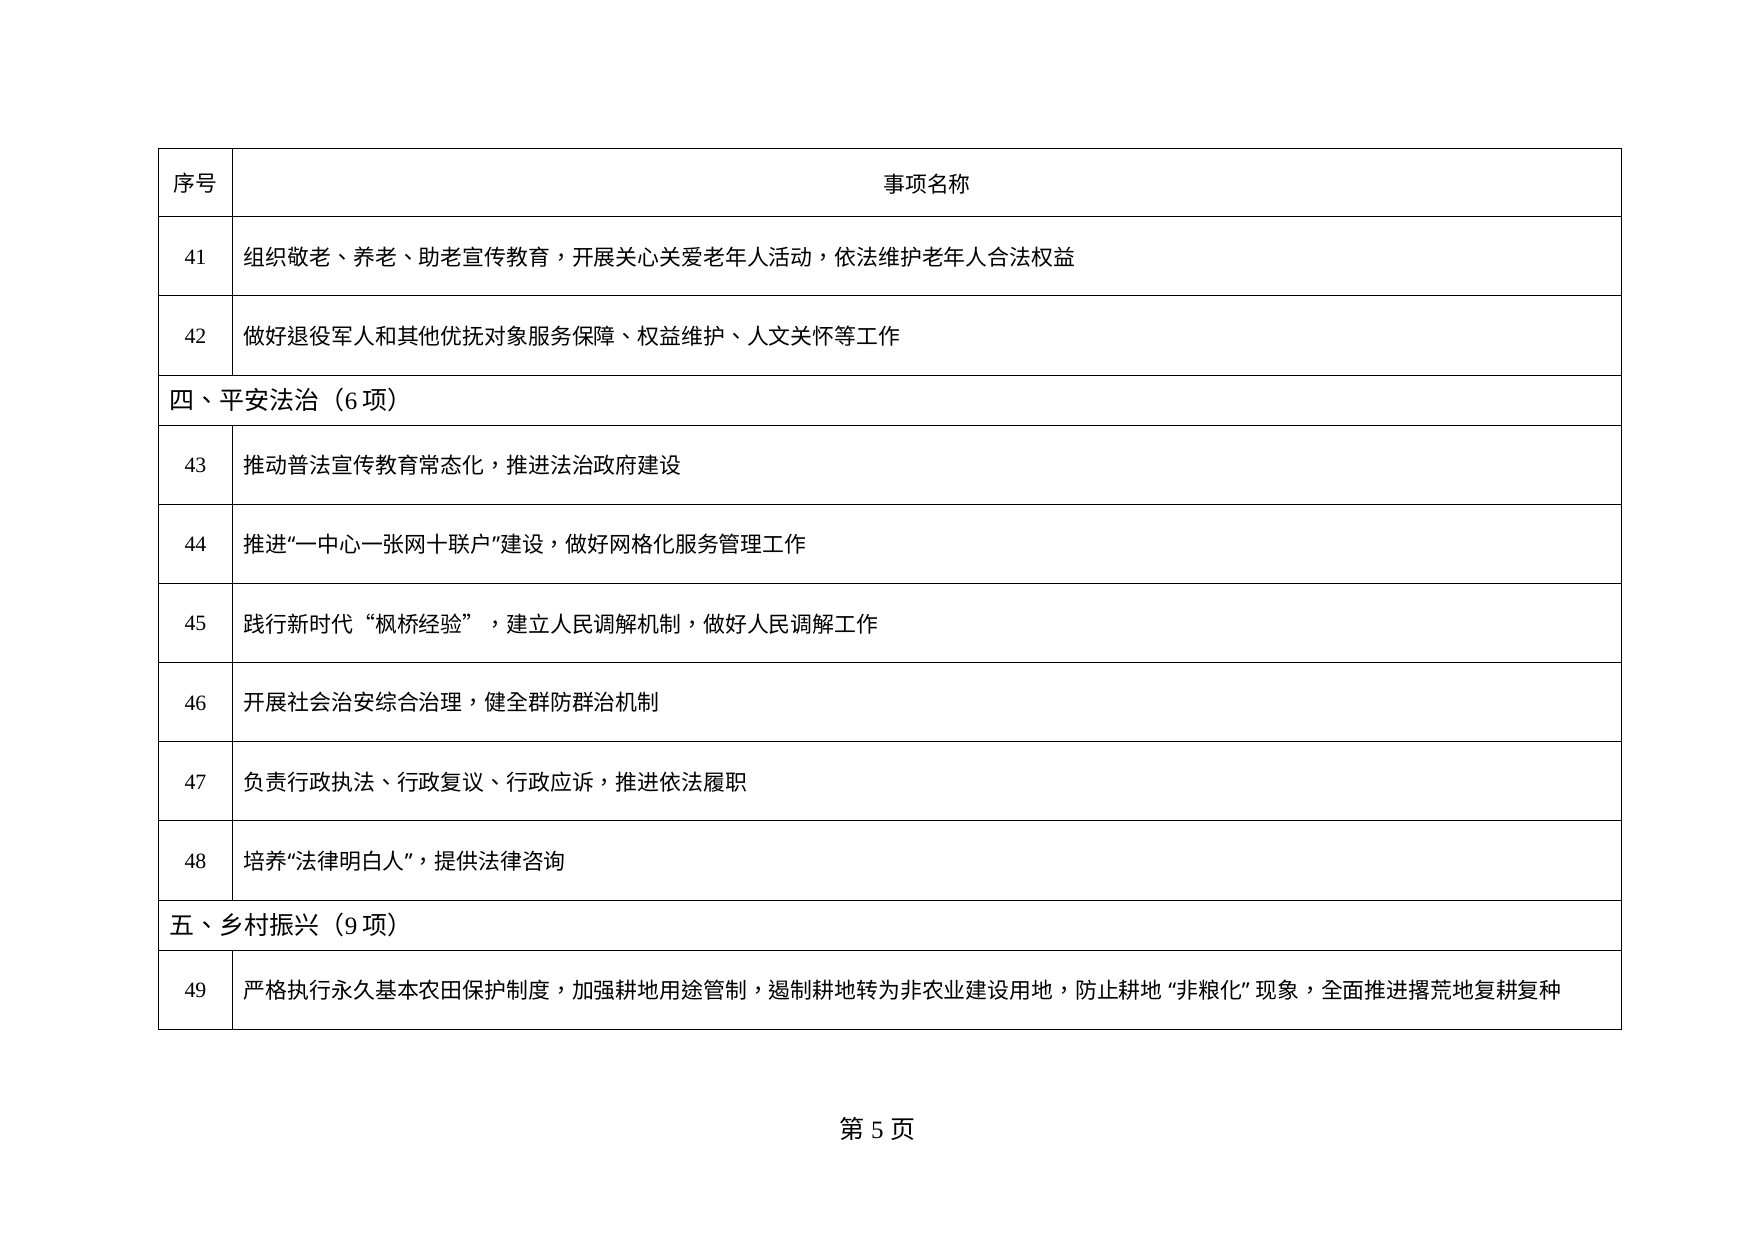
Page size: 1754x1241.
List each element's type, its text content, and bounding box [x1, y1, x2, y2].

table_cell 48 [159, 821, 232, 899]
table_cell 47 [159, 742, 232, 820]
table_cell 负责行政执法、行政复议、行政应诉，推进依法履职 [233, 742, 1621, 820]
table_header 序号 [159, 149, 232, 216]
table_cell 45 [159, 584, 232, 662]
table_cell 44 [159, 505, 232, 583]
table_cell 46 [159, 663, 232, 741]
table_cell 43 [159, 426, 232, 504]
table_cell 严格执行永久基本农田保护制度，加强耕地用途管制，遏制耕地转为非农业建设用地，防止耕地 “非粮化” 现象，全面推进撂荒地复耕复种 [233, 951, 1621, 1029]
table_cell 践行新时代“枫桥经验”，建立人民调解机制，做好人民调解工作 [233, 584, 1621, 662]
table_cell 做好退役军人和其他优抚对象服务保障、权益维护、人文关怀等工作 [233, 296, 1621, 374]
table_cell 培养“法律明白人”，提供法律咨询 [233, 821, 1621, 899]
table_cell 41 [159, 217, 232, 295]
table_cell 42 [159, 296, 232, 374]
table_cell 推进“一中心一张网十联户”建设，做好网格化服务管理工作 [233, 505, 1621, 583]
table_cell 组织敬老、养老、助老宣传教育，开展关心关爱老年人活动，依法维护老年人合法权益 [233, 217, 1621, 295]
table_cell 五、乡村振兴（9项） [159, 901, 1621, 949]
table_cell 49 [159, 951, 232, 1029]
table_cell 推动普法宣传教育常态化，推进法治政府建设 [233, 426, 1621, 504]
table_cell 四、平安法治（6项） [159, 376, 1621, 424]
table_cell 开展社会治安综合治理，健全群防群治机制 [233, 663, 1621, 741]
table_header 事项名称 [233, 149, 1621, 216]
